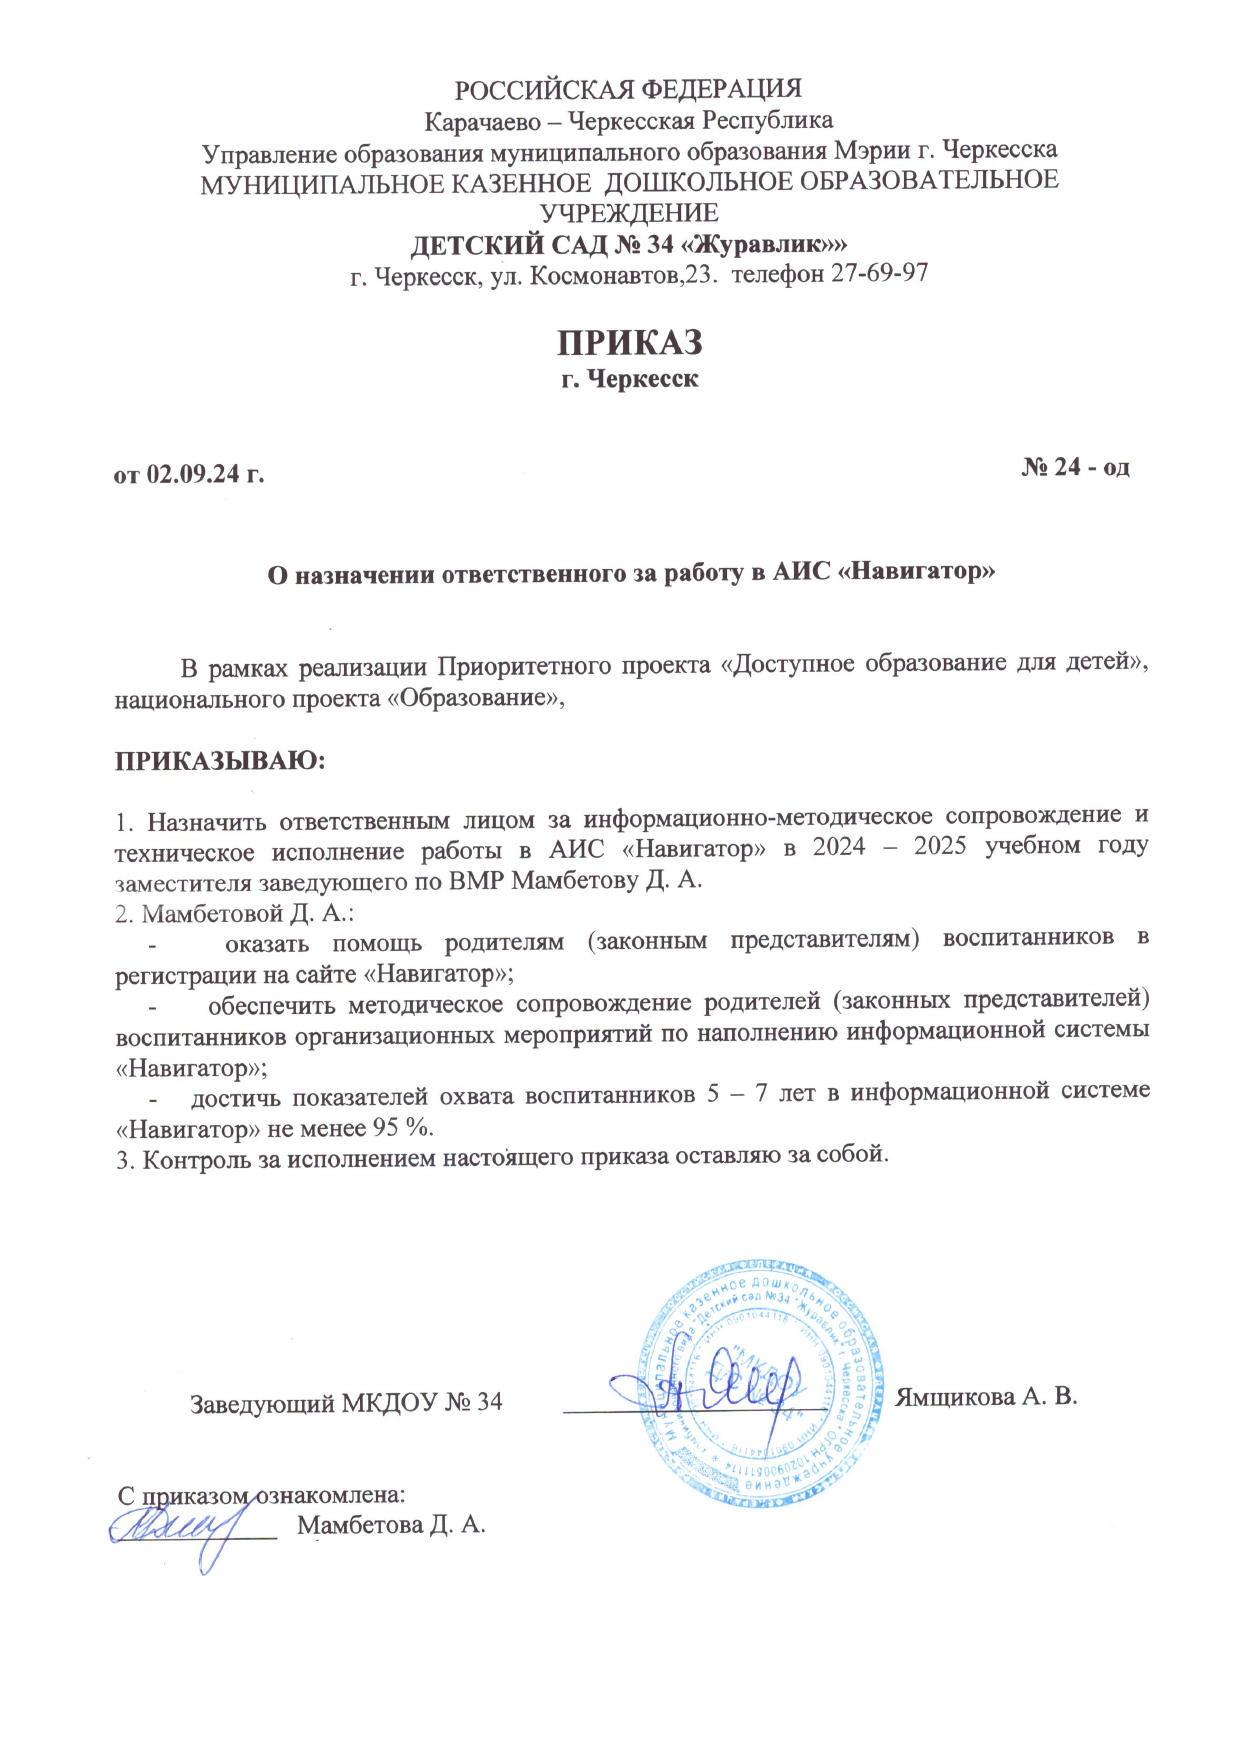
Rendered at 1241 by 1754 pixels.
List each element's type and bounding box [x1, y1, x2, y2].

picture [61, 34, 1185, 1665]
